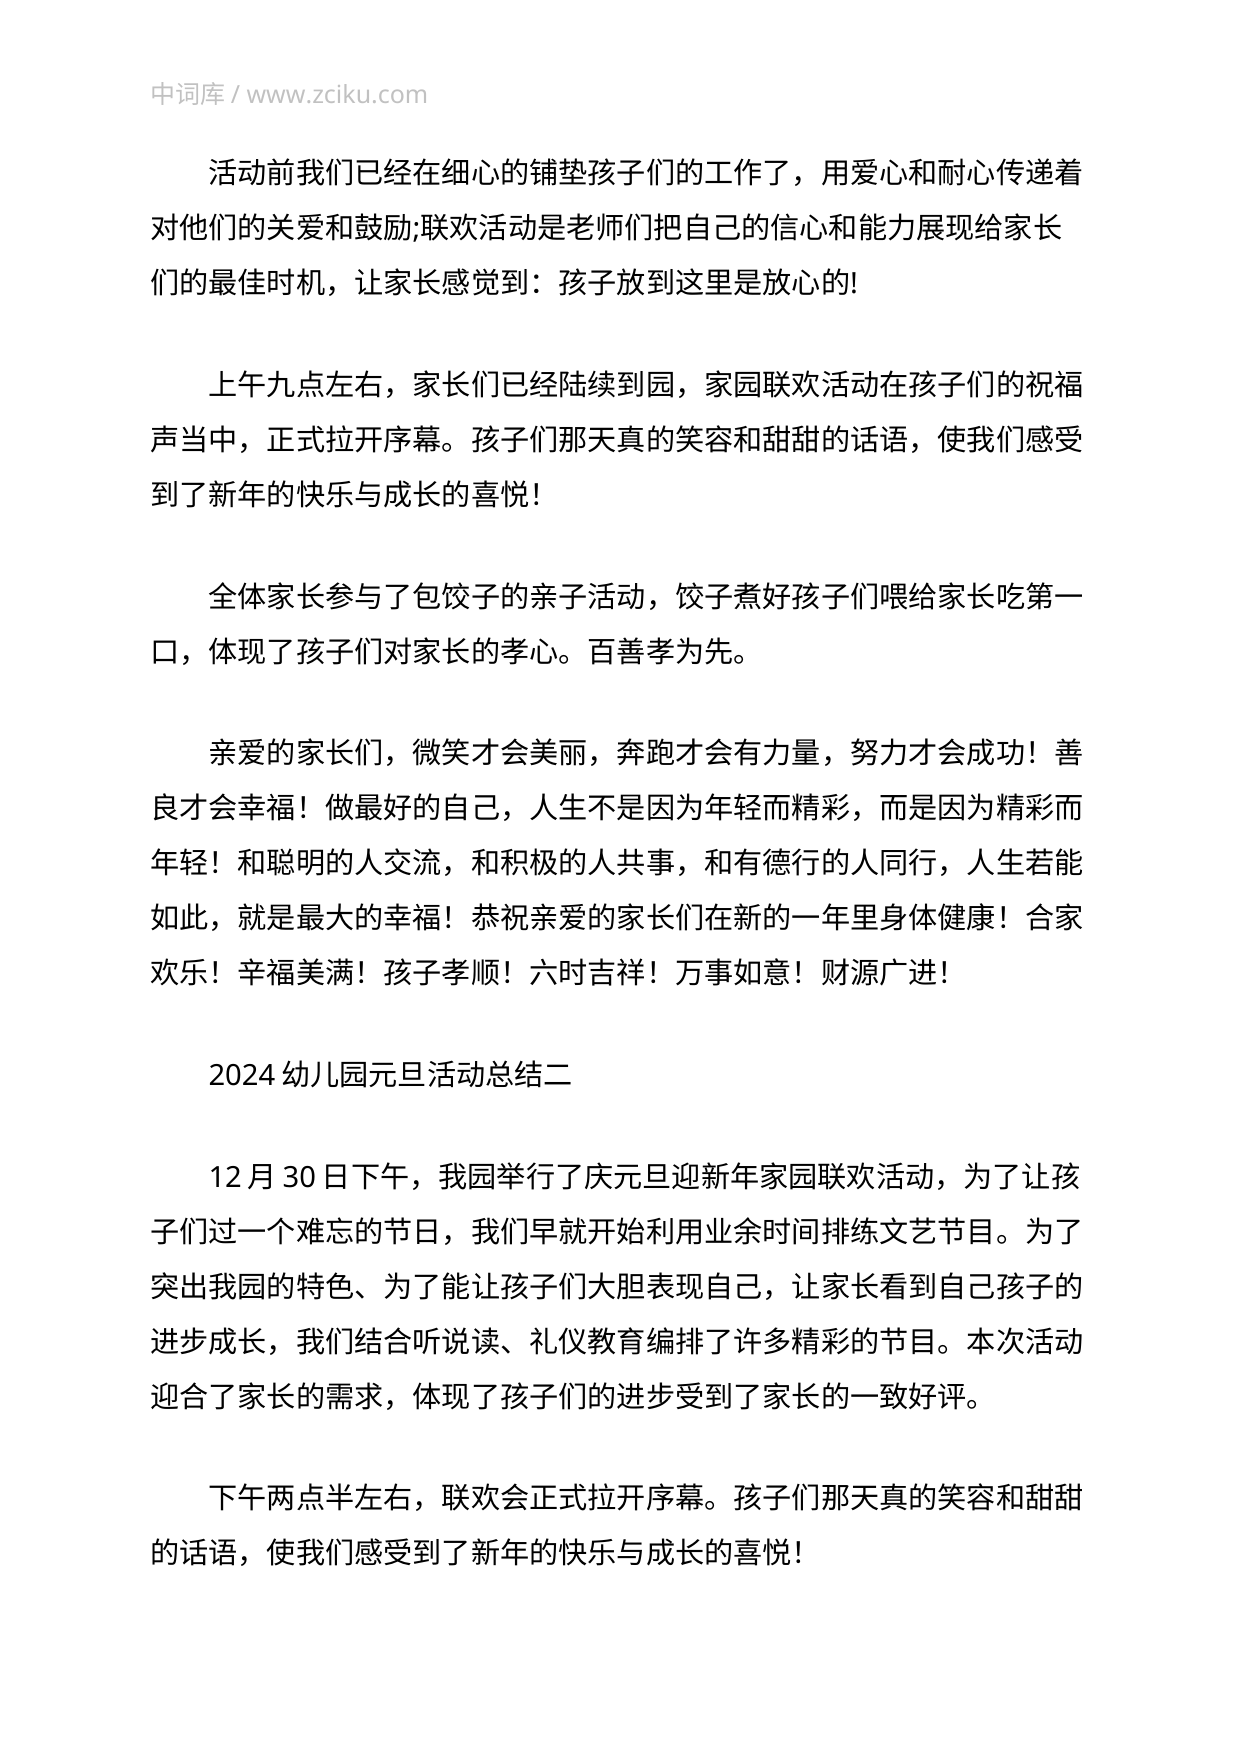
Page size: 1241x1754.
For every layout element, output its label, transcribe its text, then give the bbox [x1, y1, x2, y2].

text 2024幼儿园元旦活动总结二 [150, 1051, 1090, 1094]
text 上午九点左右，家长们已经陆续到园，家园联欢活动在孩子们的祝福声当中，正式拉开序幕。孩子们那天真的笑容和甜甜的话语，使我们感受到了新年的快乐与成长的喜悦！ [150, 362, 1090, 514]
text 12月30日下午，我园举行了庆元旦迎新年家园联欢活动，为了让孩子们过一个难忘的节日，我们早就开始利用业余时间排练文艺节目。为了突出我园的特色、为了能让孩子们大胆表现自己，让家长看到自己孩子的进步成长，我们结合听说读、礼仪教育编排了许多精彩的节目。本次活动迎合了家长的需求，体现了孩子们的进步受到了家长的一致好评。 [150, 1153, 1090, 1415]
text 全体家长参与了包饺子的亲子活动，饺子煮好孩子们喂给家长吃第一口，体现了孩子们对家长的孝心。百善孝为先。 [150, 573, 1090, 671]
text 亲爱的家长们，微笑才会美丽，奔跑才会有力量，努力才会成功！善良才会幸福！做最好的自己，人生不是因为年轻而精彩，而是因为精彩而年轻！和聪明的人交流，和积极的人共事，和有德行的人同行，人生若能如此，就是最大的幸福！恭祝亲爱的家长们在新的一年里身体健康！合家欢乐！辛福美满！孩子孝顺！六时吉祥！万事如意！财源广进！ [150, 730, 1090, 992]
text 活动前我们已经在细心的铺垫孩子们的工作了，用爱心和耐心传递着对他们的关爱和鼓励;联欢活动是老师们把自己的信心和能力展现给家长们的最佳时机，让家长感觉到：孩子放到这里是放心的! [150, 150, 1090, 302]
text 下午两点半左右，联欢会正式拉开序幕。孩子们那天真的笑容和甜甜的话语，使我们感受到了新年的快乐与成长的喜悦！ [150, 1475, 1090, 1572]
